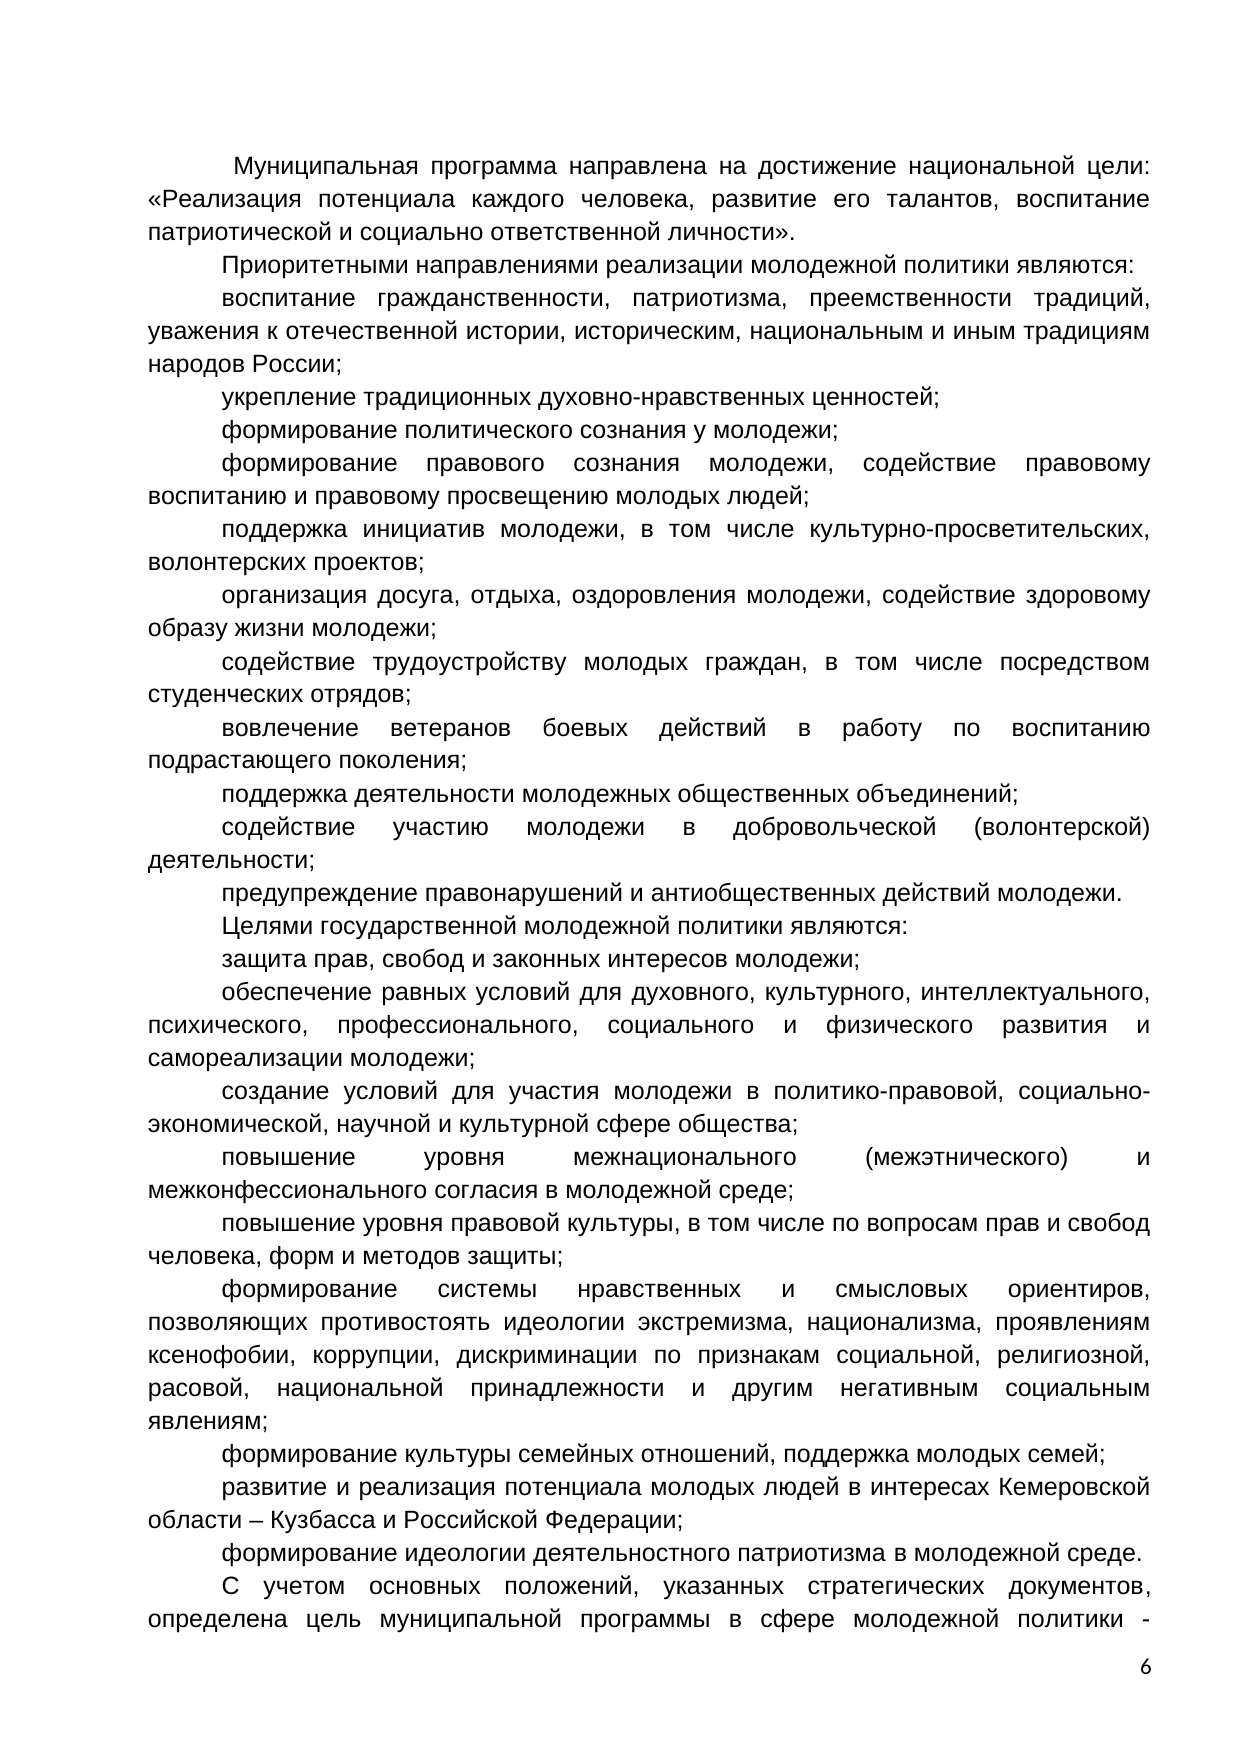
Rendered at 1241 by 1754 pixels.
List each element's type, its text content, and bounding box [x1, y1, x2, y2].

text поддержка инициатив молодежи, в том числе культурно-просветительских, волонтерских проектов; [148, 514, 1152, 576]
text развитие и реализация потенциала молодых людей в интересах Кемеровской области – Кузбасса и Российской Федерации; [148, 1472, 1152, 1534]
text формирование правового сознания молодежи, содействие правовому воспитанию и правовому просвещению молодых людей; [148, 448, 1152, 510]
text поддержка деятельности молодежных общественных объединений; [148, 778, 1152, 807]
text Муниципальная программа направлена на достижение национальной цели: «Реализация потенциала каждого человека, развитие его талантов, воспитание патриотической и социально ответственной личности». [148, 151, 1152, 246]
text повышение уровня межнационального (межэтнического) и межконфессионального согласия в молодежной среде; [148, 1142, 1152, 1203]
text формирование политического сознания у молодежи; [148, 415, 1152, 444]
text Приоритетными направлениями реализации молодежной политики являются: [148, 250, 1152, 279]
text формирование культуры семейных отношений, поддержка молодых семей; [148, 1439, 1152, 1468]
text предупреждение правонарушений и антиобщественных действий молодежи. [148, 878, 1152, 906]
text организация досуга, отдыха, оздоровления молодежи, содействие здоровому образу жизни молодежи; [148, 580, 1152, 642]
text обеспечение равных условий для духовного, культурного, интеллектуального, психического, профессионального, социального и физического развития и самореализации молодежи; [148, 977, 1152, 1071]
text повышение уровня правовой культуры, в том числе по вопросам прав и свобод человека, форм и методов защиты; [148, 1208, 1152, 1269]
text создание условий для участия молодежи в политико-правовой, социально-экономической, научной и культурной сфере общества; [148, 1076, 1152, 1137]
text защита прав, свобод и законных интересов молодежи; [148, 944, 1152, 972]
text содействие участию молодежи в добровольческой (волонтерской) деятельности; [148, 812, 1152, 873]
text укрепление традиционных духовно-нравственных ценностей; [148, 382, 1152, 411]
text вовлечение ветеранов боевых действий в работу по воспитанию подрастающего поколения; [148, 712, 1152, 774]
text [148, 1571, 1152, 1633]
text воспитание гражданственности, патриотизма, преемственности традиций, уважения к отечественной истории, историческим, национальным и иным традициям народов России; [148, 283, 1152, 378]
text Целями государственной молодежной политики являются: [148, 911, 1152, 939]
text формирование идеологии деятельностного патриотизма в молодежной среде. [148, 1538, 1152, 1567]
text содействие трудоустройству молодых граждан, в том числе посредством студенческих отрядов; [148, 646, 1152, 708]
text формирование системы нравственных и смысловых ориентиров, позволяющих противостоять идеологии экстремизма, национализма, проявлениям ксенофобии, коррупции, дискриминации по признакам социальной, религиозной, расовой, национальной принадлежности и другим негативным социальным явлениям; [148, 1274, 1152, 1435]
